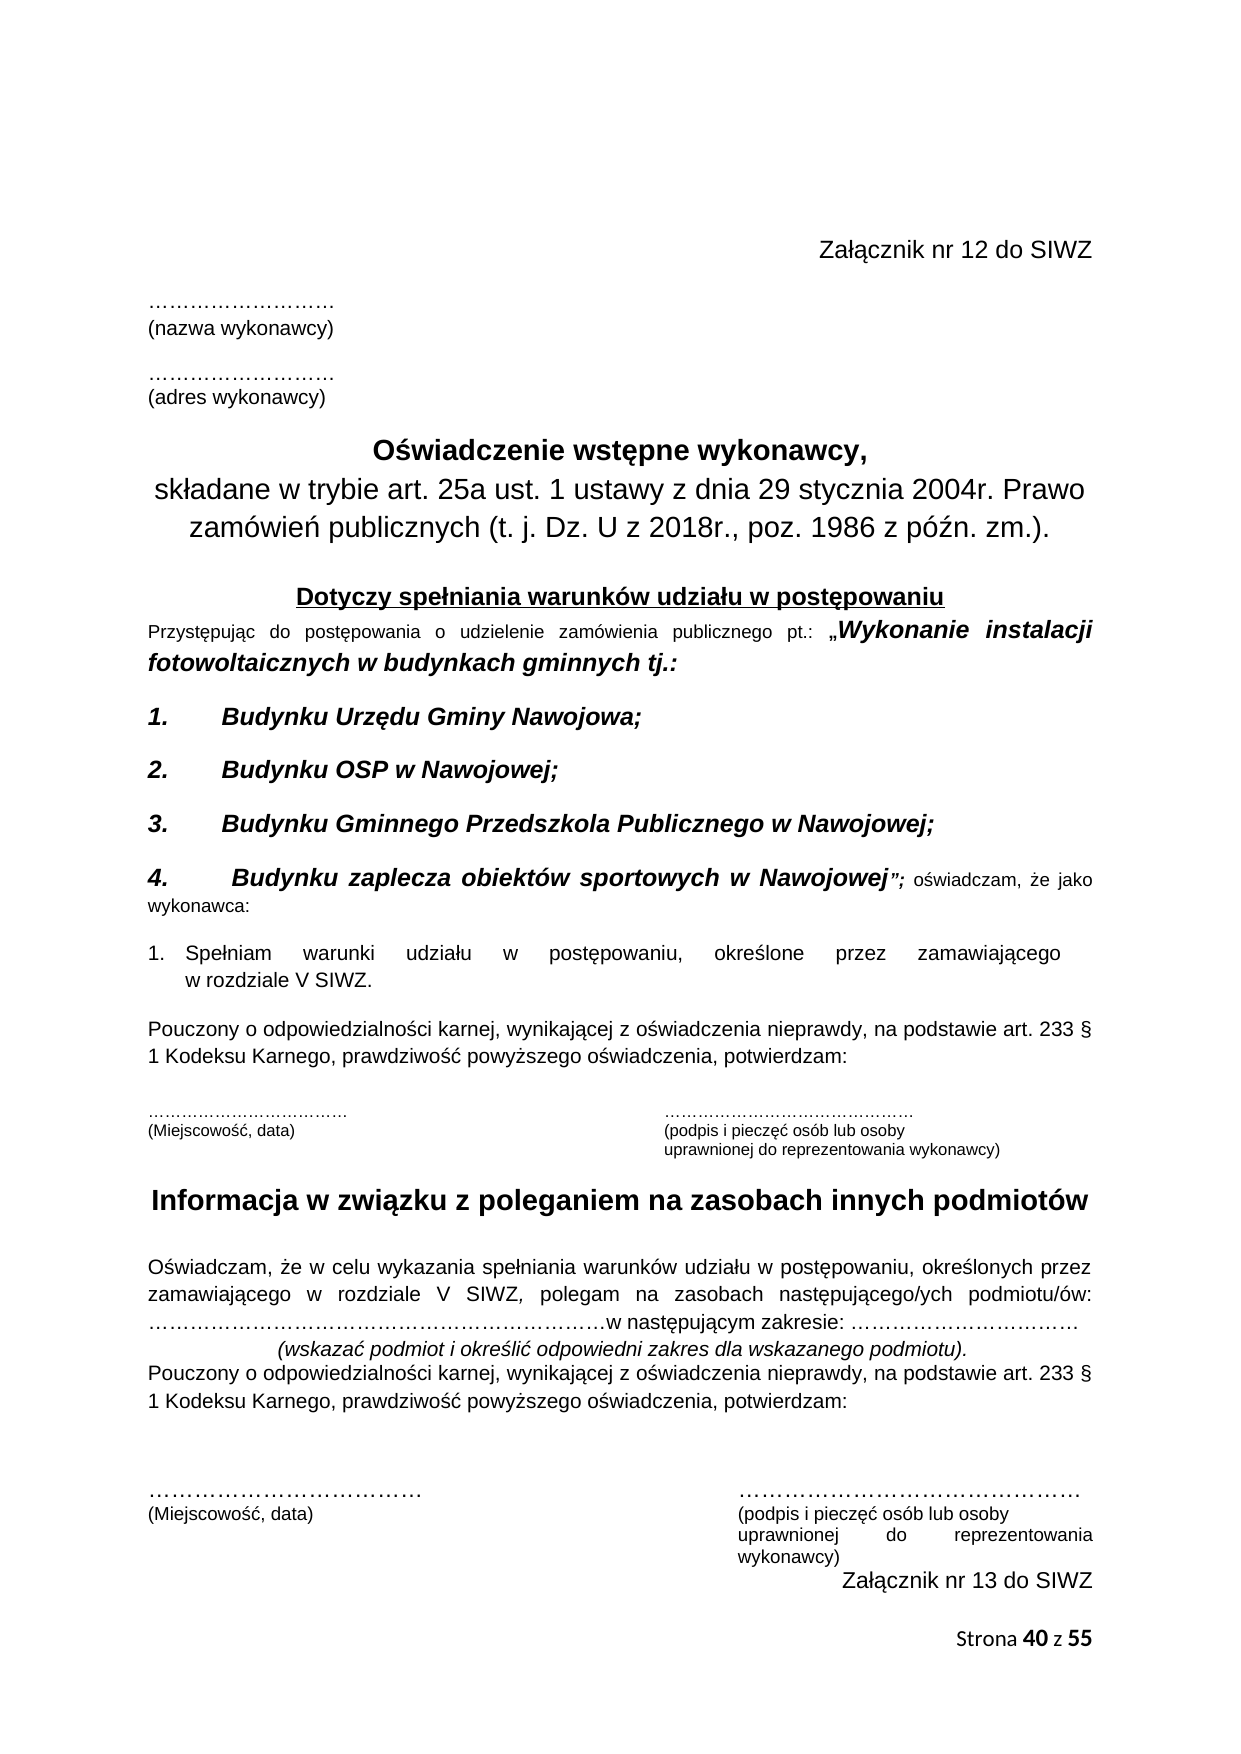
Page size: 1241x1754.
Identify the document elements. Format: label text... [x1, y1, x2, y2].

text ……………………… [148, 361, 1093, 385]
text Przystępując do postępowania o udzielenie zamówienia publicznego pt.: „Wykonanie instalacji fotowoltaicznych w budynkach gminnych tj.: [148, 615, 1093, 677]
text Oświadczenie wstępne wykonawcy, składane w trybie art. 25a ust. 1 ustawy z dnia 29 stycznia 2004r. Prawo zamówień publicznych (t. j. Dz. U z 2018r., poz. 1986 z późn. zm.). [148, 433, 1093, 544]
text 3. Budynku Gminnego Przedszkola Publicznego w Nawojowej; [148, 809, 1093, 838]
text Oświadczam, że w celu wykazania spełniania warunków udziału w postępowaniu, określonych przez zamawiającego w rozdziale V SIWZ, polegam na zasobach następującego/ych podmiotu/ów: …………………………………………………………w następującym zakresie: …………………………… [148, 1254, 1093, 1333]
text 4. Budynku zaplecza obiektów sportowych w Nawojowej”; oświadczam, że jako wykonawca: [148, 863, 1093, 917]
text Informacja w związku z poleganiem na zasobach innych podmiotów [148, 1183, 1093, 1217]
text Załącznik nr 12 do SIWZ [148, 235, 1093, 263]
text (adres wykonawcy) [148, 385, 1093, 409]
text (nazwa wykonawcy) [148, 316, 1093, 340]
text 2. Budynku OSP w Nawojowej; [148, 756, 1093, 784]
text (wskazać podmiot i określić odpowiedni zakres dla wskazanego podmiotu). [148, 1337, 1093, 1361]
text ……………………… [148, 288, 1093, 312]
list Spełniam warunki udziału w postępowaniu, określone przez zamawiającego w rozdziale V SIWZ. [148, 941, 1093, 992]
text (Miejscowość, data) (podpis i pieczęć osób lub osoby [148, 1503, 1093, 1524]
text uprawnionej do reprezentowania wykonawcy) [738, 1524, 1093, 1567]
text Załącznik nr 13 do SIWZ [148, 1567, 1093, 1594]
text Pouczony o odpowiedzialności karnej, wynikającej z oświadczenia nieprawdy, na podstawie art. 233 § 1 Kodeksu Karnego, prawdziwość powyższego oświadczenia, potwierdzam: [148, 1017, 1093, 1068]
text Dotyczy spełniania warunków udziału w postępowaniu [148, 582, 1093, 611]
text 1. Budynku Urzędu Gminy Nawojowa; [148, 702, 1093, 730]
text ……………………………… ……………………………………… [148, 1102, 1093, 1121]
text ……………………………… ……………………………………… [148, 1476, 1093, 1503]
text uprawnionej do reprezentowania wykonawcy) [590, 1140, 1093, 1159]
text Pouczony o odpowiedzialności karnej, wynikającej z oświadczenia nieprawdy, na podstawie art. 233 § 1 Kodeksu Karnego, prawdziwość powyższego oświadczenia, potwierdzam: [148, 1361, 1093, 1412]
text (Miejscowość, data) (podpis i pieczęć osób lub osoby [148, 1121, 1093, 1140]
